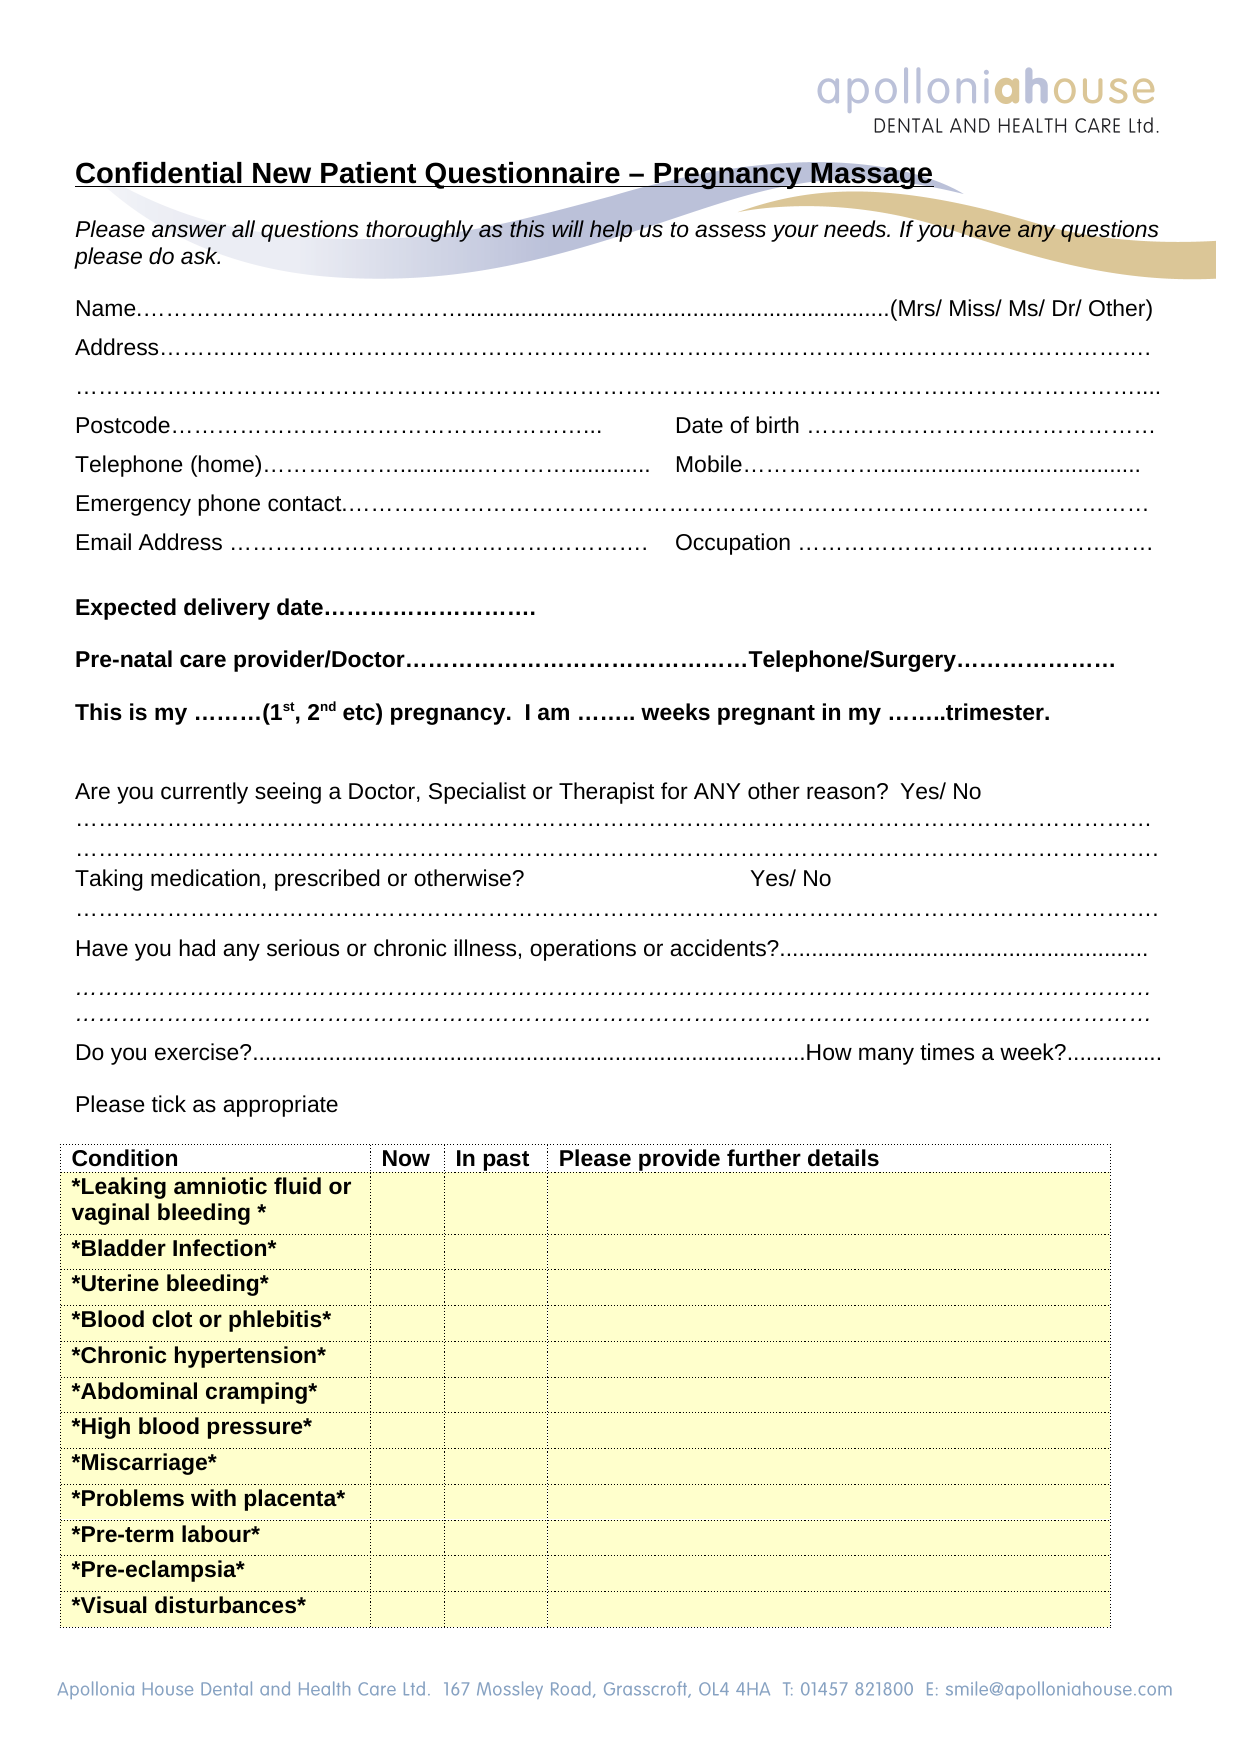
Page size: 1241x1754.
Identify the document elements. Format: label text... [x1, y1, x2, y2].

text Postcode………………………………………………... Date of birth ……………………….……………… [75, 412, 1165, 438]
table_cell [370, 1591, 444, 1627]
table_cell *High blood pressure* [60, 1412, 370, 1448]
table_cell *Visual disturbances* [60, 1591, 370, 1627]
text Email Address ………………………………………………. Occupation …………………………..…………… [75, 528, 1165, 555]
table_header Please provide further details [548, 1144, 1110, 1172]
table_cell [548, 1412, 1110, 1448]
table_cell [370, 1172, 444, 1234]
table_cell [370, 1555, 444, 1591]
table_cell [370, 1305, 444, 1341]
table_cell [444, 1591, 547, 1627]
table_cell *Pre-eclampsia* [60, 1555, 370, 1591]
text Emergency phone contact.…………………………………………………………………………………………… [75, 490, 1165, 516]
table_cell *Bladder Infection* [60, 1234, 370, 1269]
table_cell [548, 1305, 1110, 1341]
table_cell [548, 1377, 1110, 1412]
text Telephone (home)………………............…………............. Mobile………………......................................... [75, 451, 1165, 477]
table_cell [370, 1448, 444, 1484]
table_cell *Chronic hypertension* [60, 1341, 370, 1377]
table_cell [444, 1555, 547, 1591]
table_cell *Leaking amniotic fluid or vaginal bleeding * [60, 1172, 370, 1234]
text Please tick as appropriate [75, 1091, 1165, 1118]
table_cell [548, 1341, 1110, 1377]
table_cell [444, 1377, 547, 1412]
table_cell *Problems with placenta* [60, 1484, 370, 1519]
table_cell [370, 1520, 444, 1555]
table_cell [444, 1172, 547, 1234]
text Please answer all questions thoroughly as this will help us to assess your needs. If you have any questions please do ask. [75, 216, 1165, 269]
table_cell [444, 1341, 547, 1377]
picture [0, 1667, 1235, 1736]
text ………………………………………………………………………………………………………………………………………………………………………………………………………………………………………………………… [75, 973, 1165, 1026]
table_cell [370, 1412, 444, 1448]
text Have you had any serious or chronic illness, operations or accidents?.......................................................... [75, 935, 1165, 961]
table_cell [548, 1448, 1110, 1484]
table_cell *Uterine bleeding* [60, 1269, 370, 1305]
table_cell *Miscarriage* [60, 1448, 370, 1484]
table_cell [548, 1234, 1110, 1269]
table_cell *Pre-term labour* [60, 1520, 370, 1555]
picture [71, 12, 1216, 307]
text …………………………………………………………………………………………………………………………… [75, 804, 1165, 831]
table_cell [444, 1520, 547, 1555]
table_header Condition [60, 1144, 370, 1172]
text ……………………………………………………………………………………………………………………………. [75, 895, 1165, 922]
table_header In past [444, 1144, 547, 1172]
text Do you exercise?.......................................................................................How many times a week?............... [75, 1039, 1165, 1065]
table_cell [548, 1520, 1110, 1555]
table_cell [444, 1484, 547, 1519]
table_cell [444, 1234, 547, 1269]
table_cell [548, 1484, 1110, 1519]
table_cell [444, 1305, 547, 1341]
text This is my ………(1st, 2nd etc) pregnancy. I am …….. weeks pregnant in my ……..trimester. [75, 699, 1165, 726]
table_cell [370, 1484, 444, 1519]
table_cell *Abdominal cramping* [60, 1377, 370, 1412]
text Taking medication, prescribed or otherwise? Yes/ No [75, 865, 1165, 891]
table_header Now [370, 1144, 444, 1172]
text ……………………………………………………………………………………………………………………………. [75, 835, 1165, 861]
table_cell [444, 1269, 547, 1305]
table_cell [548, 1591, 1110, 1627]
table_cell [370, 1341, 444, 1377]
table_cell [370, 1234, 444, 1269]
table_cell [370, 1269, 444, 1305]
table_cell [548, 1172, 1110, 1234]
text Are you currently seeing a Doctor, Specialist or Therapist for ANY other reason? Yes/ No [75, 778, 1165, 804]
text Expected delivery date………………………. [75, 594, 1165, 620]
text Pre-natal care provider/Doctor………………………………………Telephone/Surgery………………… [75, 646, 1165, 673]
table_cell [548, 1269, 1110, 1305]
text Confidential New Patient Questionnaire – Pregnancy Massage [75, 156, 1165, 190]
table_cell [370, 1377, 444, 1412]
text Address…………………………………………………………………………………………………………………. [75, 334, 1165, 361]
text …………………………………………………………………………………………………….…………………….... [75, 373, 1165, 399]
table_cell [444, 1412, 547, 1448]
table_cell *Blood clot or phlebitis* [60, 1305, 370, 1341]
text Name.……………………………………...................................................................(Mrs/ Miss/ Ms/ Dr/ Other) [75, 295, 1165, 322]
table_cell [444, 1448, 547, 1484]
table_cell [548, 1555, 1110, 1591]
